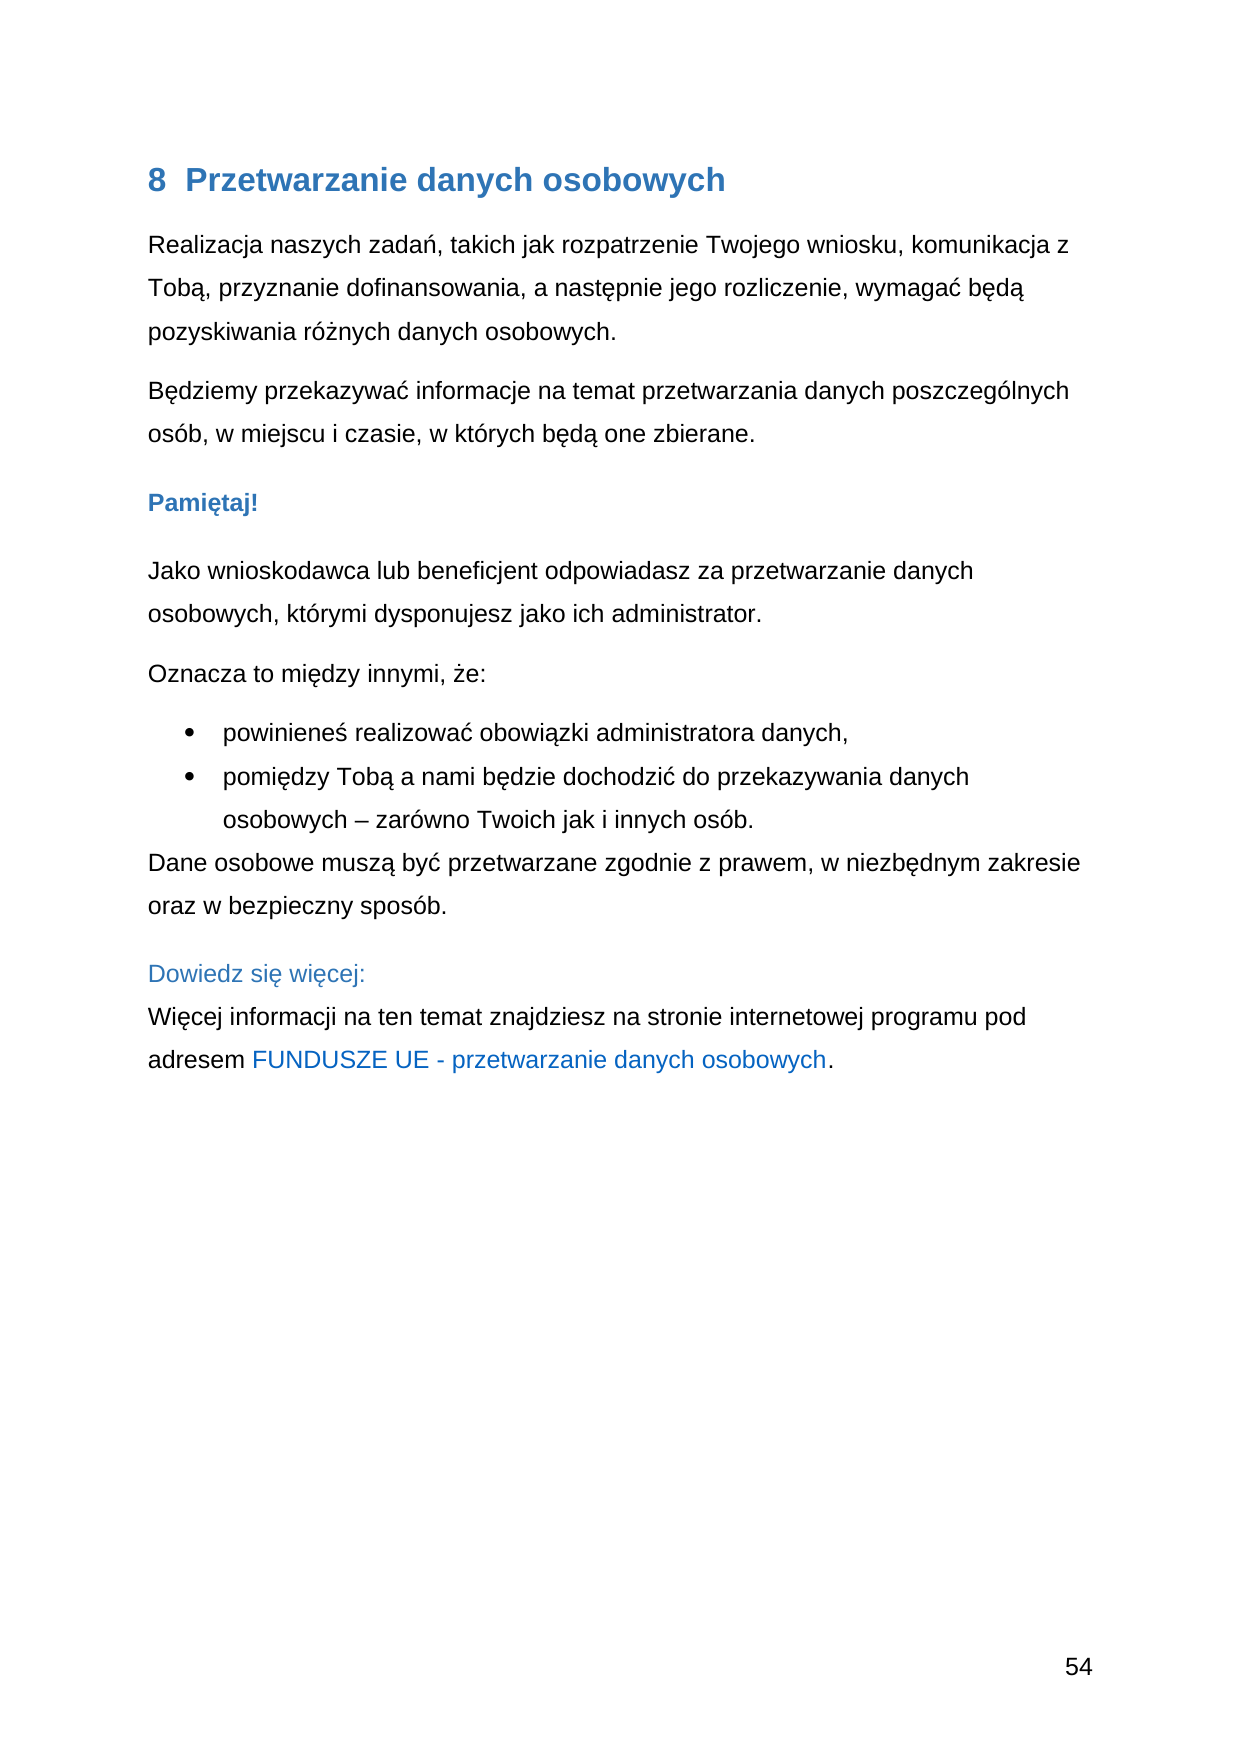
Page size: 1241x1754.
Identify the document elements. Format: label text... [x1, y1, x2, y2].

text Realizacja naszych zadań, takich jak rozpatrzenie Twojego wniosku, komunikacja z Tobą, przyznanie dofinansowania, a następnie jego rozliczenie, wymagać będą pozyskiwania różnych danych osobowych. [148, 230, 1093, 345]
text Dowiedz się więcej: [148, 959, 1093, 988]
text Będziemy przekazywać informacje na temat przetwarzania danych poszczególnych osób, w miejscu i czasie, w których będą one zbierane. [148, 376, 1093, 448]
text Więcej informacji na ten temat znajdziesz na stronie internetowej programu pod adresem FUNDUSZE UE - przetwarzanie danych osobowych. [148, 1002, 1093, 1074]
list pomiędzy Tobą a nami będzie dochodzić do przekazywania danych osobowych – zarówno Twoich jak i innych osób. [185, 762, 1093, 833]
list powinieneś realizować obowiązki administratora danych, [185, 718, 1093, 747]
text Dane osobowe muszą być przetwarzane zgodnie z prawem, w niezbędnym zakresie oraz w bezpieczny sposób. [148, 848, 1093, 920]
text Jako wnioskodawca lub beneficjent odpowiadasz za przetwarzanie danych osobowych, którymi dysponujesz jako ich administrator. [148, 556, 1093, 627]
subtitle Przetwarzanie danych osobowych [148, 160, 1093, 198]
text Oznacza to między innymi, że: [148, 658, 1093, 687]
subtitle Pamiętaj! [148, 487, 1093, 516]
